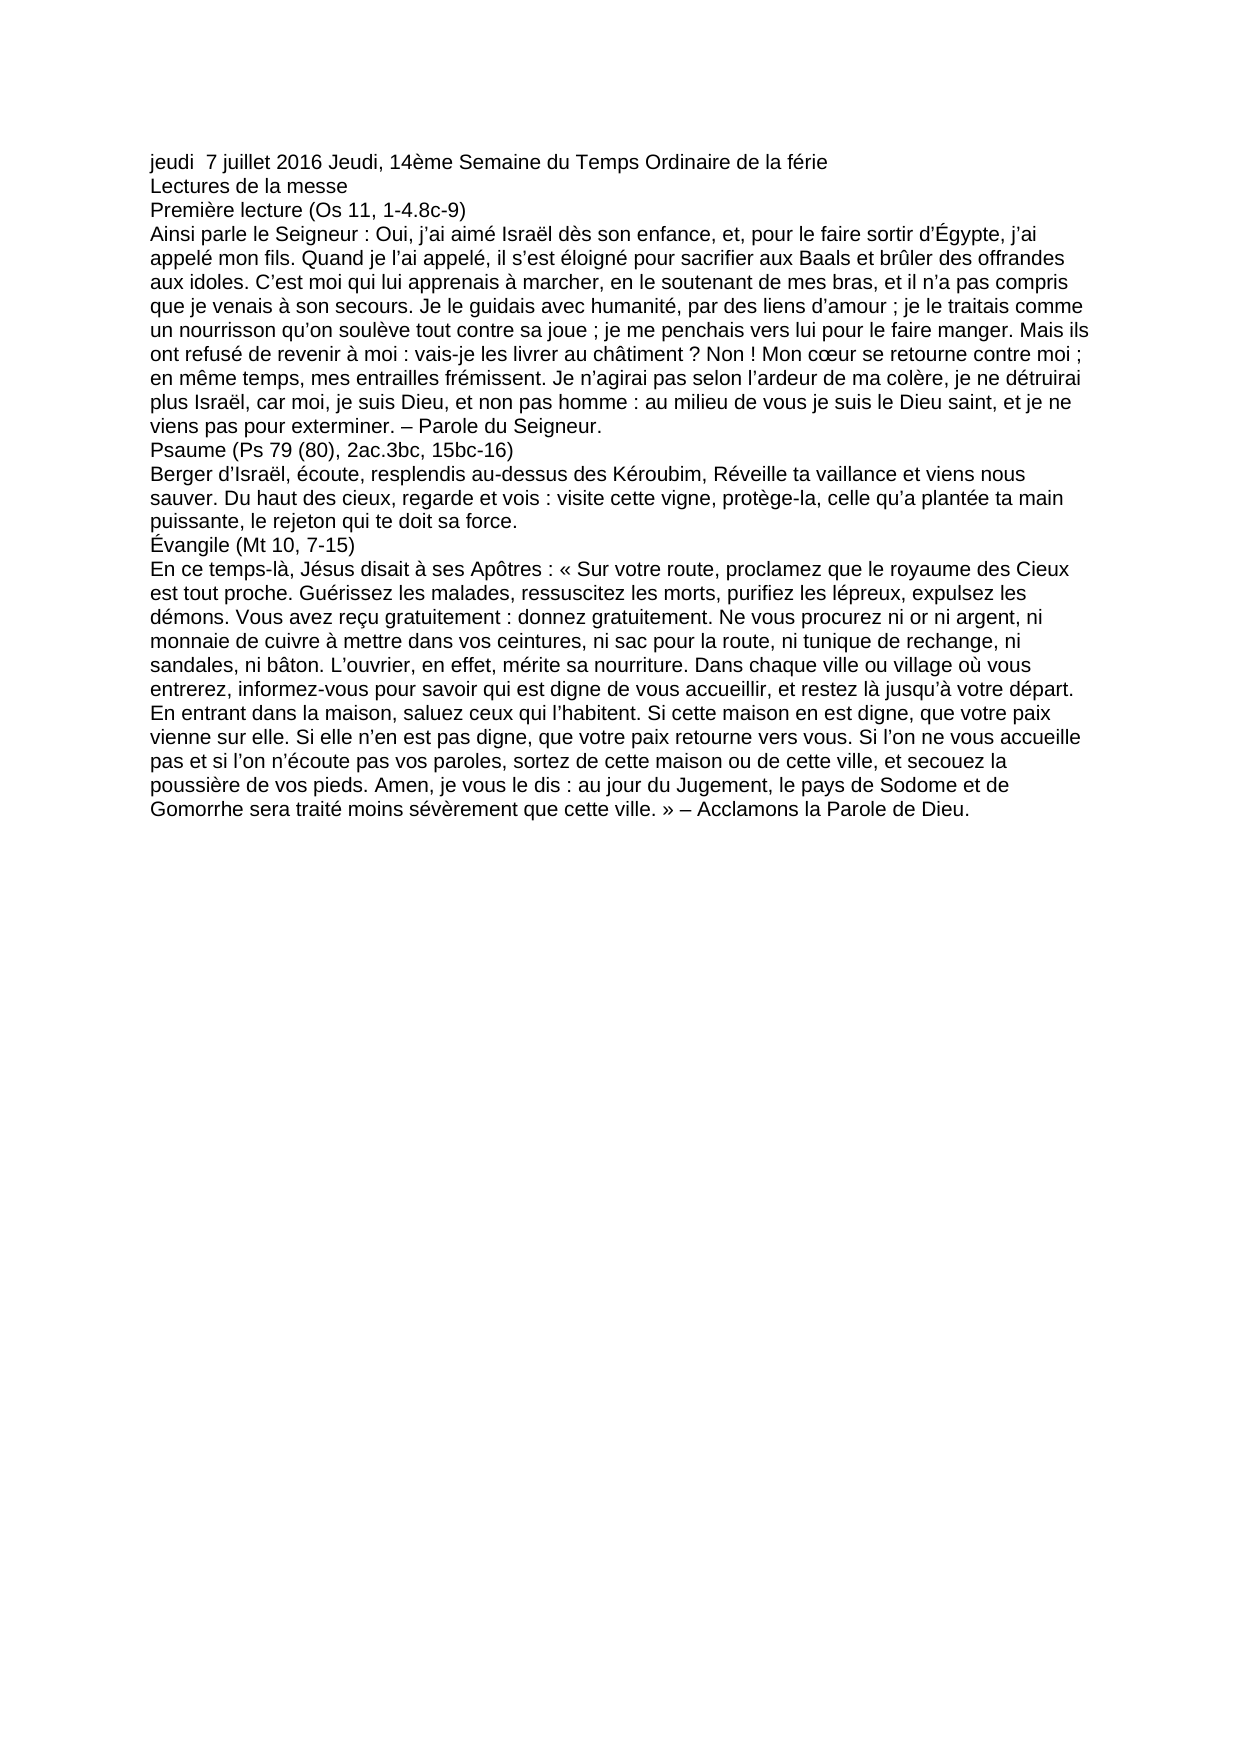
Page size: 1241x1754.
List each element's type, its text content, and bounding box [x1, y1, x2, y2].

text Berger d’Israël, écoute, resplendis au-dessus des Kéroubim, Réveille ta vaillance et viens nous sauver. Du haut des cieux, regarde et vois : visite cette vigne, protège-la, celle qu’a plantée ta main puissante, le rejeton qui te doit sa force. [150, 461, 1090, 533]
text Ainsi parle le Seigneur : Oui, j’ai aimé Israël dès son enfance, et, pour le faire sortir d’Égypte, j’ai appelé mon fils. Quand je l’ai appelé, il s’est éloigné pour sacrifier aux Baals et brûler des offrandes aux idoles. C’est moi qui lui apprenais à marcher, en le soutenant de mes bras, et il n’a pas compris que je venais à son secours. Je le guidais avec humanité, par des liens d’amour ; je le traitais comme un nourrisson qu’on soulève tout contre sa joue ; je me penchais vers lui pour le faire manger. Mais ils ont refusé de revenir à moi : vais-je les livrer au châtiment ? Non ! Mon cœur se retourne contre moi ; en même temps, mes entrailles frémissent. Je n’agirai pas selon l’ardeur de ma colère, je ne détruirai plus Israël, car moi, je suis Dieu, et non pas homme : au milieu de vous je suis le Dieu saint, et je ne viens pas pour exterminer. – Parole du Seigneur. [150, 222, 1090, 437]
text En ce temps-là, Jésus disait à ses Apôtres : « Sur votre route, proclamez que le royaume des Cieux est tout proche. Guérissez les malades, ressuscitez les morts, purifiez les lépreux, expulsez les démons. Vous avez reçu gratuitement : donnez gratuitement. Ne vous procurez ni or ni argent, ni monnaie de cuivre à mettre dans vos ceintures, ni sac pour la route, ni tunique de rechange, ni sandales, ni bâton. L’ouvrier, en effet, mérite sa nourriture. Dans chaque ville ou village où vous entrerez, informez-vous pour savoir qui est digne de vous accueillir, et restez là jusqu’à votre départ. En entrant dans la maison, saluez ceux qui l’habitent. Si cette maison en est digne, que votre paix vienne sur elle. Si elle n’en est pas digne, que votre paix retourne vers vous. Si l’on ne vous accueille pas et si l’on n’écoute pas vos paroles, sortez de cette maison ou de cette ville, et secouez la poussière de vos pieds. Amen, je vous le dis : au jour du Jugement, le pays de Sodome et de Gomorrhe sera traité moins sévèrement que cette ville. » – Acclamons la Parole de Dieu. [150, 557, 1090, 821]
